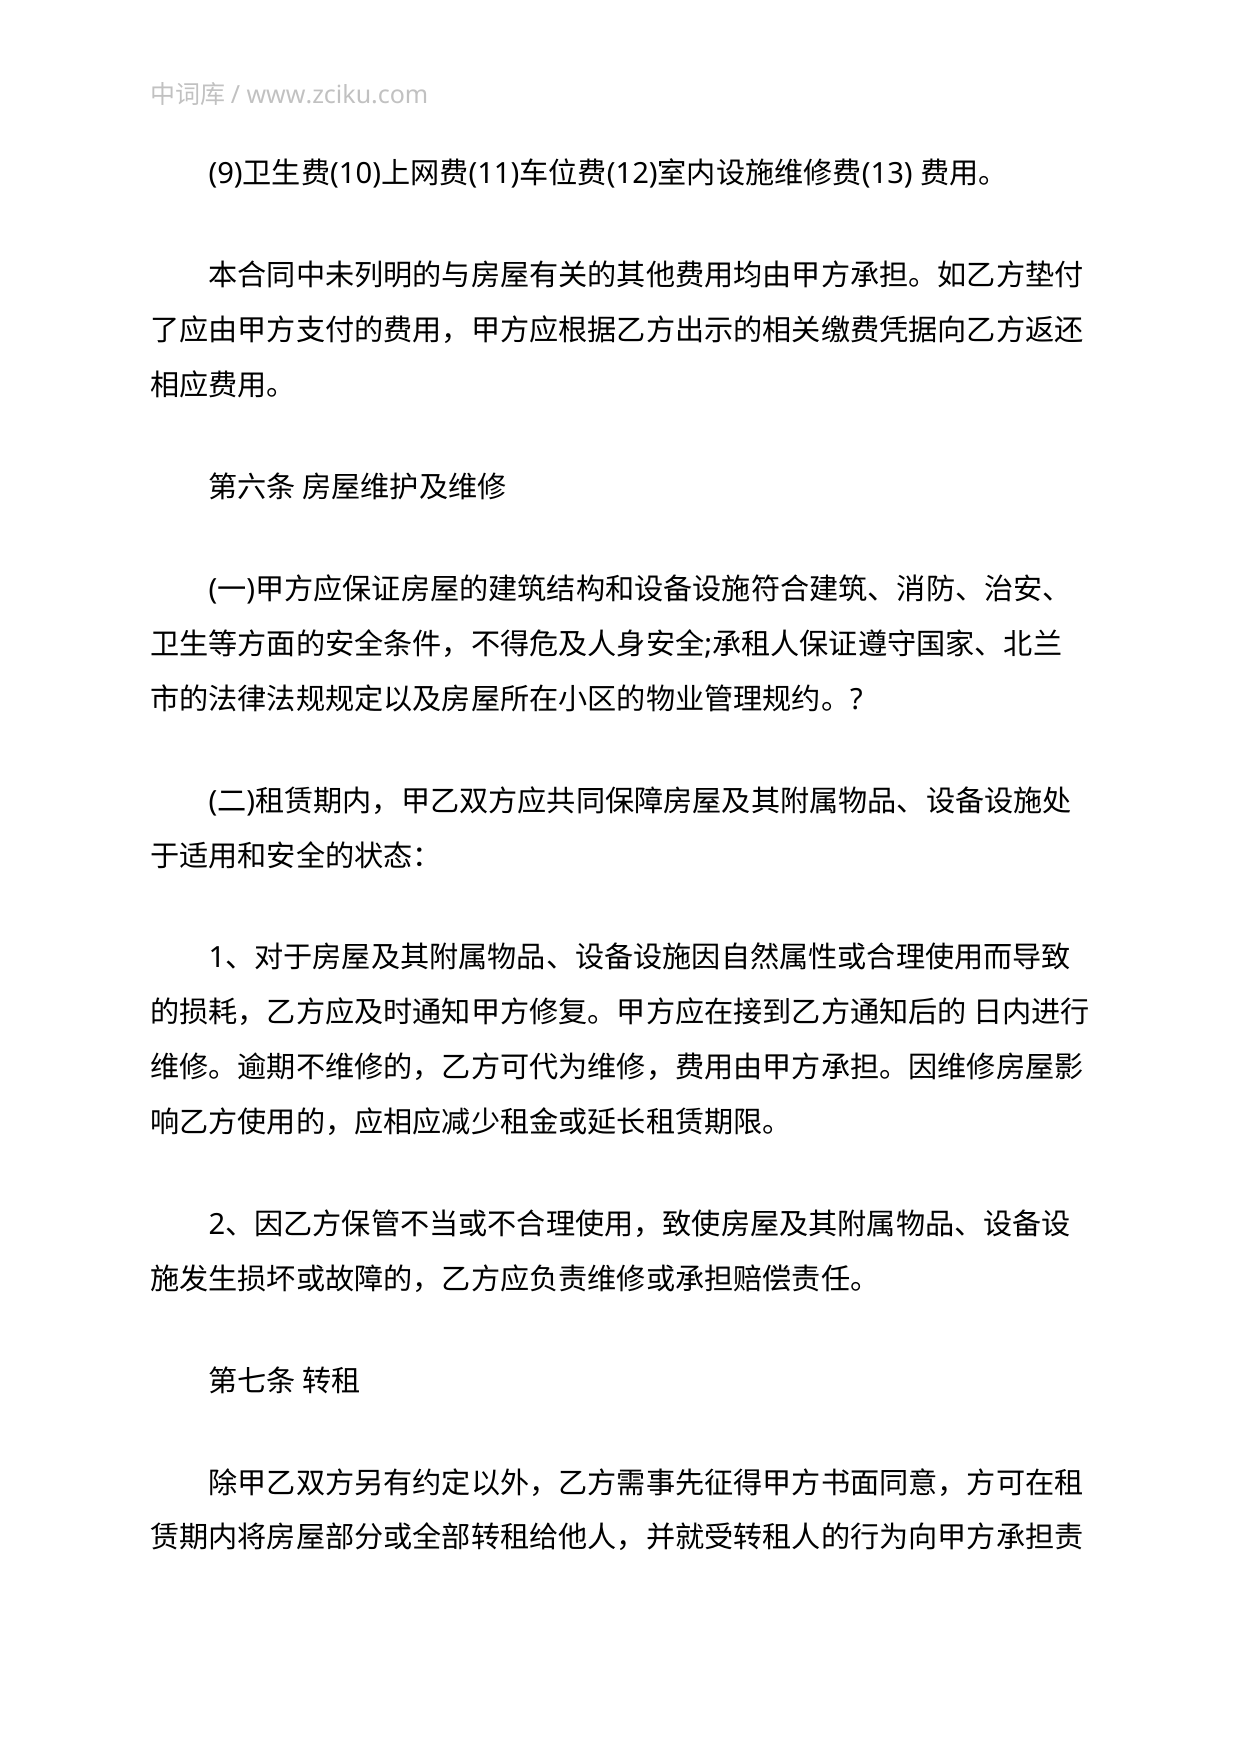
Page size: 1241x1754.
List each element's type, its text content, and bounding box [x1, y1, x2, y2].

text 第七条 转租 [150, 1357, 1090, 1400]
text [150, 1459, 1090, 1556]
text 1、对于房屋及其附属物品、设备设施因自然属性或合理使用而导致的损耗，乙方应及时通知甲方修复。甲方应在接到乙方通知后的 日内进行维修。逾期不维修的，乙方可代为维修，费用由甲方承担。因维修房屋影响乙方使用的，应相应减少租金或延长租赁期限。 [150, 934, 1090, 1141]
text 2、因乙方保管不当或不合理使用，致使房屋及其附属物品、设备设施发生损坏或故障的，乙方应负责维修或承担赔偿责任。 [150, 1201, 1090, 1298]
text (一)甲方应保证房屋的建筑结构和设备设施符合建筑、消防、治安、卫生等方面的安全条件，不得危及人身安全;承租人保证遵守国家、北兰市的法律法规规定以及房屋所在小区的物业管理规约。? [150, 565, 1090, 718]
text (9)卫生费(10)上网费(11)车位费(12)室内设施维修费(13) 费用。 [150, 150, 1090, 192]
text 第六条 房屋维护及维修 [150, 463, 1090, 506]
text (二)租赁期内，甲乙双方应共同保障房屋及其附属物品、设备设施处于适用和安全的状态： [150, 777, 1090, 874]
text 本合同中未列明的与房屋有关的其他费用均由甲方承担。如乙方垫付了应由甲方支付的费用，甲方应根据乙方出示的相关缴费凭据向乙方返还相应费用。 [150, 252, 1090, 404]
